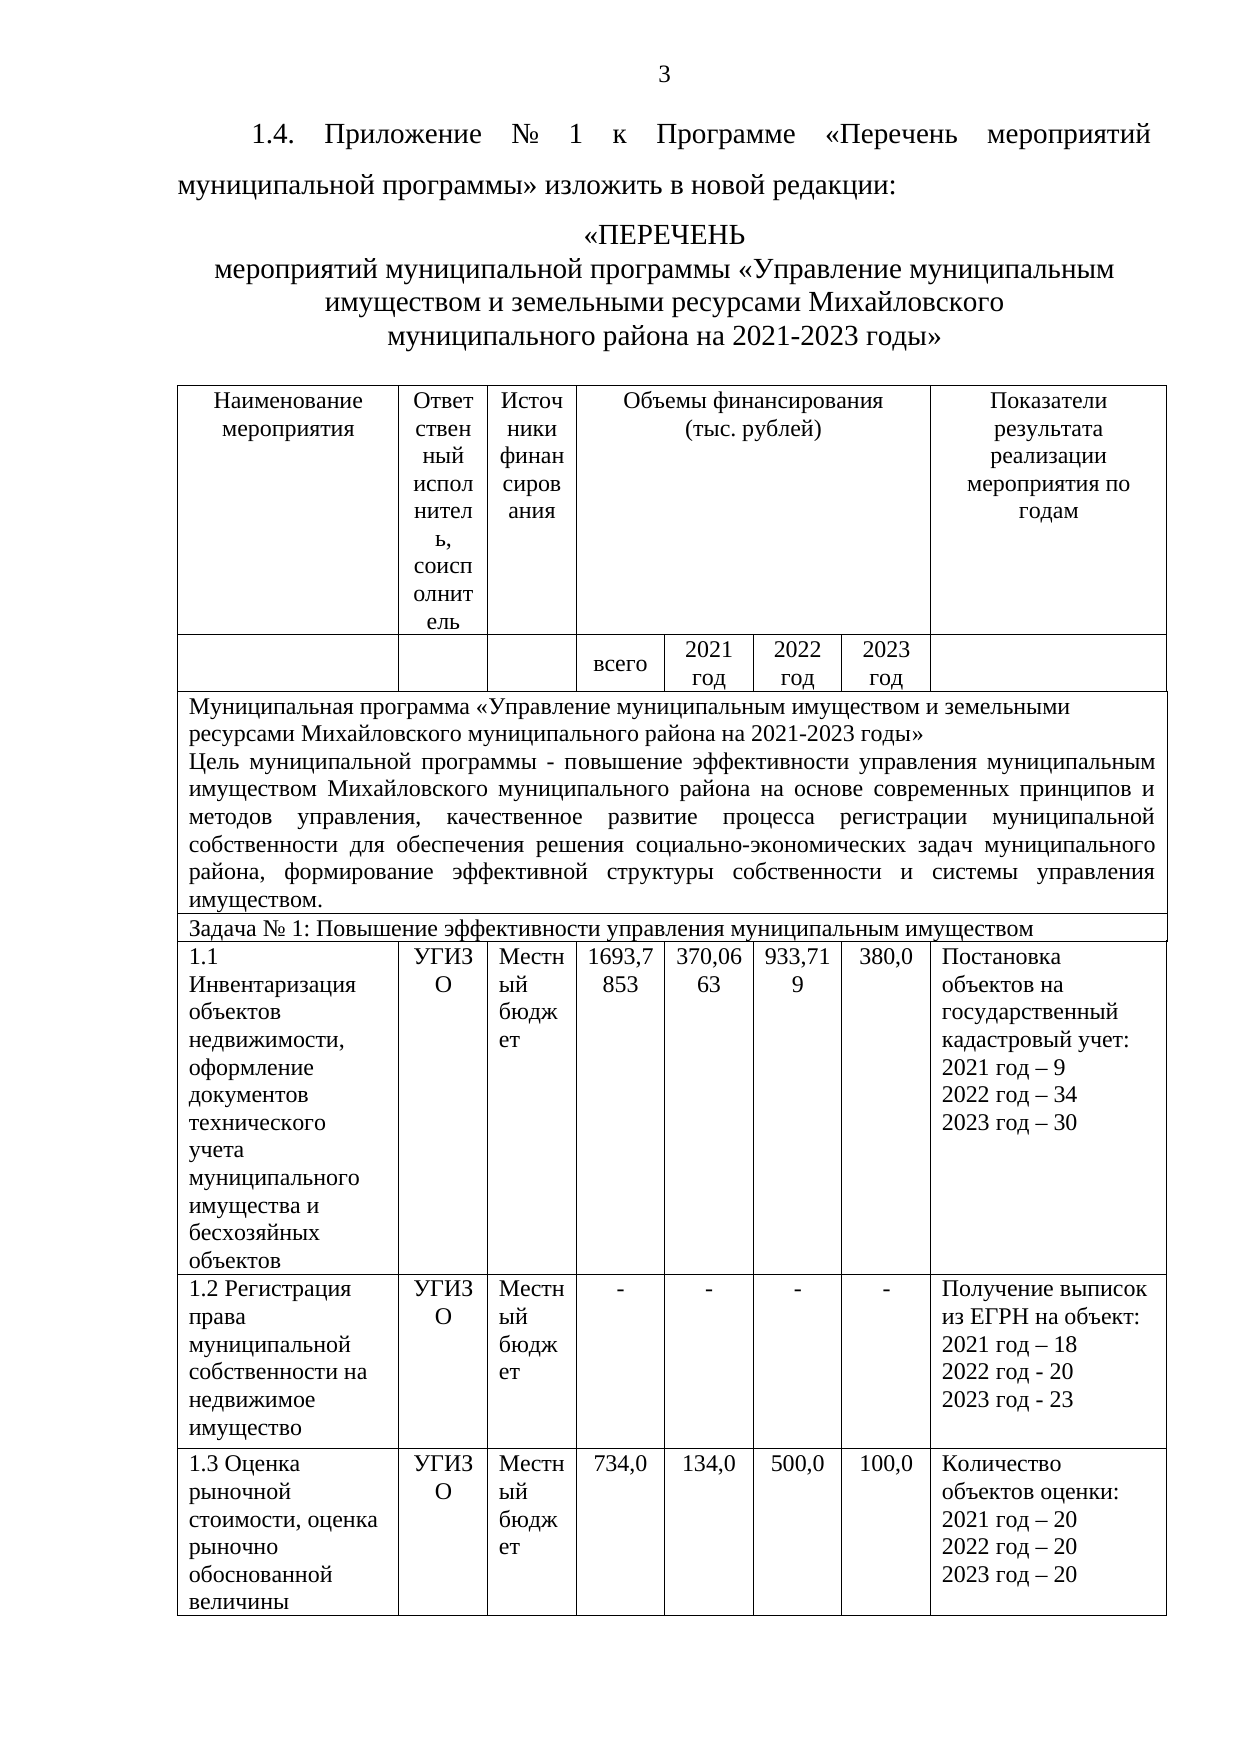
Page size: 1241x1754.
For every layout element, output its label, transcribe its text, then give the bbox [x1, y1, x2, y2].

table_cell [178, 635, 398, 691]
text 1.4. Приложение № 1 к Программе «Перечень мероприятий муниципальной программы» изложить в новой редакции: [177, 117, 1152, 200]
table_cell УГИЗО [399, 1449, 487, 1615]
table_cell 1693,7853 [577, 942, 664, 1273]
table_cell [488, 635, 576, 691]
table_cell 1.1 Инвентаризация объектов недвижимости, оформление документов технического учета муниципального имущества и бесхозяйных объектов [178, 942, 398, 1273]
table_cell [399, 635, 487, 691]
table_cell Муниципальная программа «Управление муниципальным имуществом и земельными ресурсами Михайловского муниципального района на 2021-2023 годы» Цель муниципальной программы - повышение эффективности управления муниципальным имуществом Михайловского муниципального района на основе современных принципов и методов управления, качественное развитие процесса регистрации муниципальной собственности для обеспечения решения социально-экономических задач муниципального района, формирование эффективной структуры собственности и системы управления имуществом. [178, 692, 1167, 912]
table_cell Местный бюджет [488, 942, 576, 1273]
table_header Источники финансирования [488, 386, 576, 634]
table_cell Задача № 1: Повышение эффективности управления муниципальным имуществом [178, 914, 1167, 941]
table_header Показатели результата реализации мероприятия по годам [931, 386, 1166, 634]
text мероприятий муниципальной программы «Управление муниципальным имуществом и земельными ресурсами Михайловского [177, 251, 1152, 318]
table_cell 134,0 [665, 1449, 753, 1615]
table_cell 1.2 Регистрация права муниципальной собственности на недвижимое имущество [178, 1275, 398, 1448]
table_cell УГИЗО [399, 942, 487, 1273]
table_cell 380,0 [842, 942, 930, 1273]
table_cell - [665, 1275, 753, 1448]
table_cell [931, 635, 1166, 691]
table_cell 2022 год [754, 635, 841, 691]
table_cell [931, 1449, 1166, 1615]
table_cell - [754, 1275, 841, 1448]
table_cell 2021 год [665, 635, 753, 691]
table_cell УГИЗО [399, 1275, 487, 1448]
text муниципального района на 2021-2023 годы» [177, 318, 1152, 351]
table_cell всего [577, 635, 664, 691]
table_cell - [842, 1275, 930, 1448]
table_header Объемы финансирования (тыс. рублей) [577, 386, 930, 634]
table_cell - [577, 1275, 664, 1448]
text «ПЕРЕЧЕНЬ [177, 217, 1152, 251]
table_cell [178, 1449, 398, 1615]
table_cell 734,0 [577, 1449, 664, 1615]
table_cell Местный бюджет [488, 1275, 576, 1448]
table_cell Постановка объектов на государственный кадастровый учет: 2021 год – 9 2022 год – 34 2023 год – 30 [931, 942, 1166, 1273]
table_cell 2023 год [842, 635, 930, 691]
table_cell Получение выписок из ЕГРН на объект: 2021 год – 18 2022 год - 20 2023 год - 23 [931, 1275, 1166, 1448]
table_header Ответственный исполнитель, соисполнитель [399, 386, 487, 634]
table_cell 370,0663 [665, 942, 753, 1273]
table_cell 933,719 [754, 942, 841, 1273]
table_cell 100,0 [842, 1449, 930, 1615]
table_header Наименование мероприятия [178, 386, 398, 634]
table_cell Местный бюджет [488, 1449, 576, 1615]
table_cell 500,0 [754, 1449, 841, 1615]
